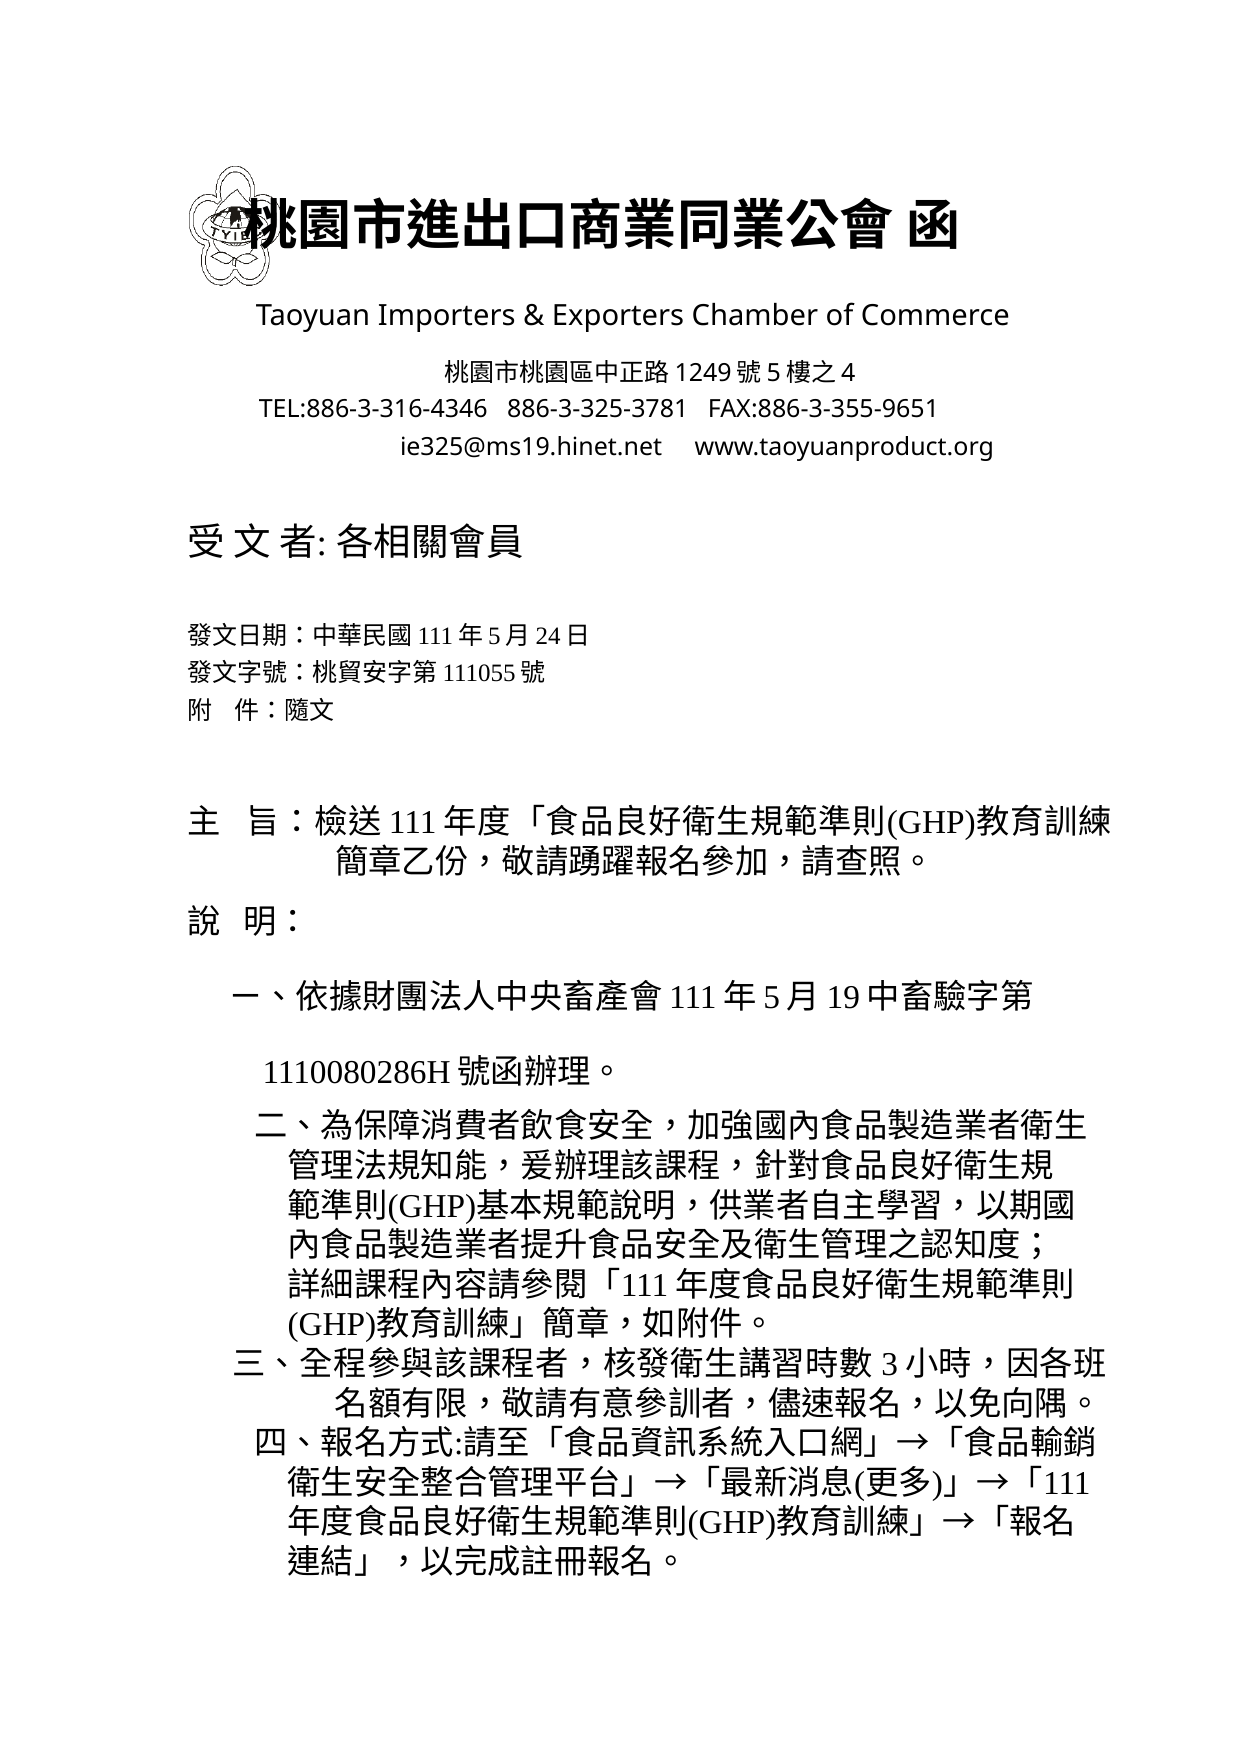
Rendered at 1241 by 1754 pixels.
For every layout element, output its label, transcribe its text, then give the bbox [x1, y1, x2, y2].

text 衛生安全整合管理平台」→「最新消息(更多)」→「111 [237, 1462, 1107, 1502]
text 發文日期：中華民國111年5月24日 [187, 614, 1137, 652]
text 內食品製造業者提升食品安全及衛生管理之認知度； [237, 1225, 1107, 1264]
text 範準則(GHP)基本規範說明，供業者自主學習，以期國 [237, 1185, 1107, 1225]
text 1110080286H號函辦理。 [187, 1031, 1112, 1106]
text ie325@ms19.hinet.net www.taoyuanproduct.org [187, 427, 1207, 464]
text 連結」，以完成註冊報名。 [237, 1542, 1107, 1581]
text 桃園市桃園區中正路1249號5樓之4 [187, 352, 1112, 389]
text 附 件：隨文 [187, 689, 1137, 727]
text (GHP)教育訓練」簡章，如附件。 [237, 1304, 1107, 1344]
text TEL:886-3-316-4346 886-3-325-3781 FAX:886-3-355-9651 [187, 389, 1162, 427]
text 受 文 者: 各相關會員 [187, 502, 1152, 577]
text 管理法規知能，爰辦理該課程，針對食品良好衛生規 [237, 1146, 1107, 1185]
text Taoyuan Importers & Exporters Chamber of Commerce [187, 277, 1112, 352]
text 說 明： [187, 881, 1112, 956]
text 年度食品良好衛生規範準則(GHP)教育訓練」→「報名 [237, 1502, 1107, 1542]
text 桃園市進出口商業同業公會 函 [187, 164, 1112, 277]
text 詳細課程內容請參閱「111年度食品良好衛生規範準則 [237, 1264, 1107, 1304]
text 二、為保障消費者飲食安全，加強國內食品製造業者衛生 [237, 1106, 1107, 1146]
text 四、報名方式:請至「食品資訊系統入口網」→「食品輸銷 [237, 1423, 1107, 1462]
text 發文字號：桃貿安字第111055號 [187, 652, 1137, 689]
text 主 旨：檢送111年度「食品良好衛生規範準則(GHP)教育訓練簡章乙份，敬請踴躍報名參加，請查照。 [187, 802, 1112, 881]
text ㄧ、依據財團法人中央畜產會111年5月19中畜驗字第 [187, 956, 1112, 1031]
text 三、全程參與該課程者，核發衛生講習時數3小時，因各班名額有限，敬請有意參訓者，儘速報名，以免向隅。 [187, 1344, 1107, 1423]
